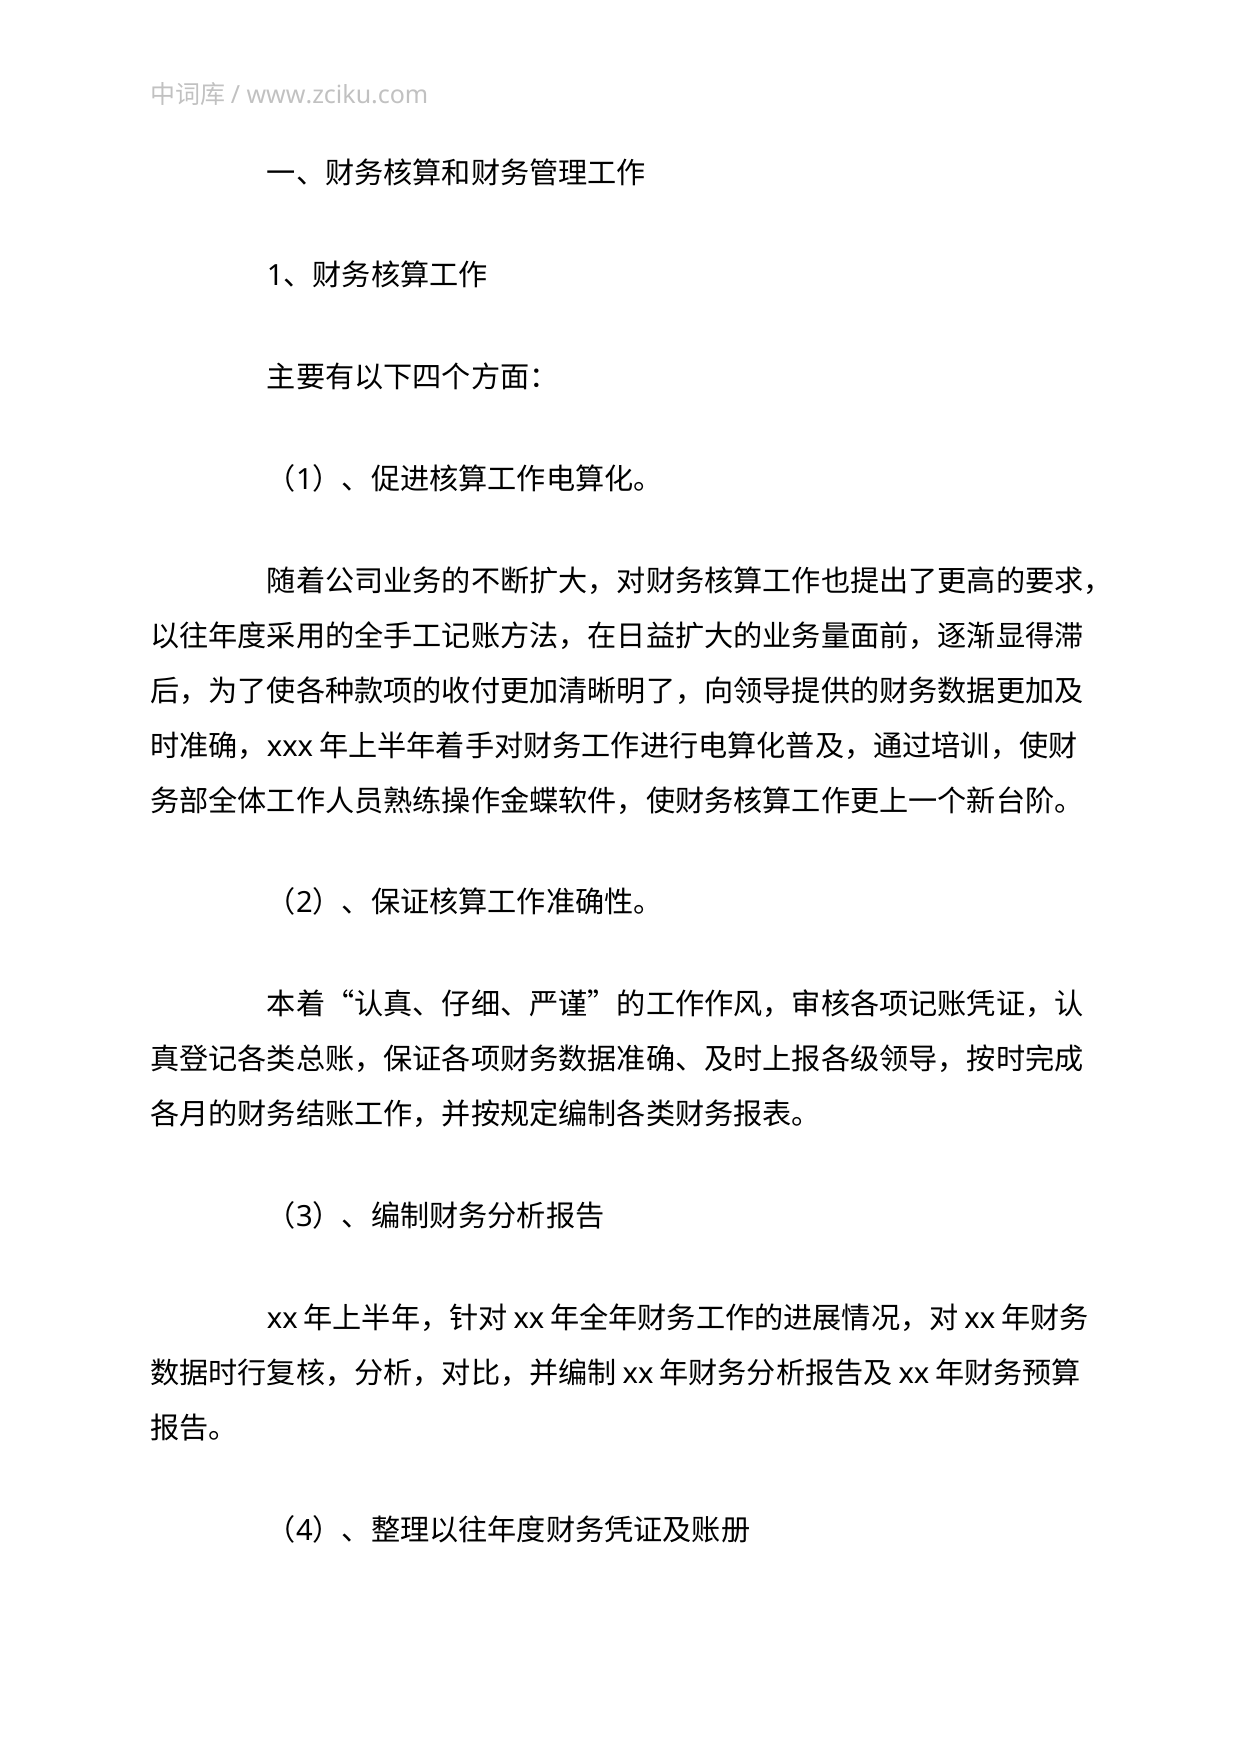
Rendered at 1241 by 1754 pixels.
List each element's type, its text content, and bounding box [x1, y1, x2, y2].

text 一、财务核算和财务管理工作 [150, 150, 1090, 192]
text （4）、整理以往年度财务凭证及账册 [150, 1506, 1090, 1549]
text 主要有以下四个方面： [150, 354, 1090, 396]
text 本着“认真、仔细、严谨”的工作作风，审核各项记账凭证，认真登记各类总账，保证各项财务数据准确、及时上报各级领导，按时完成各月的财务结账工作，并按规定编制各类财务报表。 [150, 981, 1090, 1133]
text xx年上半年，针对xx年全年财务工作的进展情况，对xx年财务数据时行复核，分析，对比，并编制xx年财务分析报告及xx年财务预算报告。 [150, 1294, 1090, 1447]
text （1）、促进核算工作电算化。 [150, 456, 1090, 498]
text （2）、保证核算工作准确性。 [150, 879, 1090, 921]
text （3）、编制财务分析报告 [150, 1192, 1090, 1235]
text 随着公司业务的不断扩大，对财务核算工作也提出了更高的要求，以往年度采用的全手工记账方法，在日益扩大的业务量面前，逐渐显得滞后，为了使各种款项的收付更加清晰明了，向领导提供的财务数据更加及时准确，xxx年上半年着手对财务工作进行电算化普及，通过培训，使财务部全体工作人员熟练操作金蝶软件，使财务核算工作更上一个新台阶。 [150, 557, 1090, 819]
text 1、财务核算工作 [150, 252, 1090, 294]
